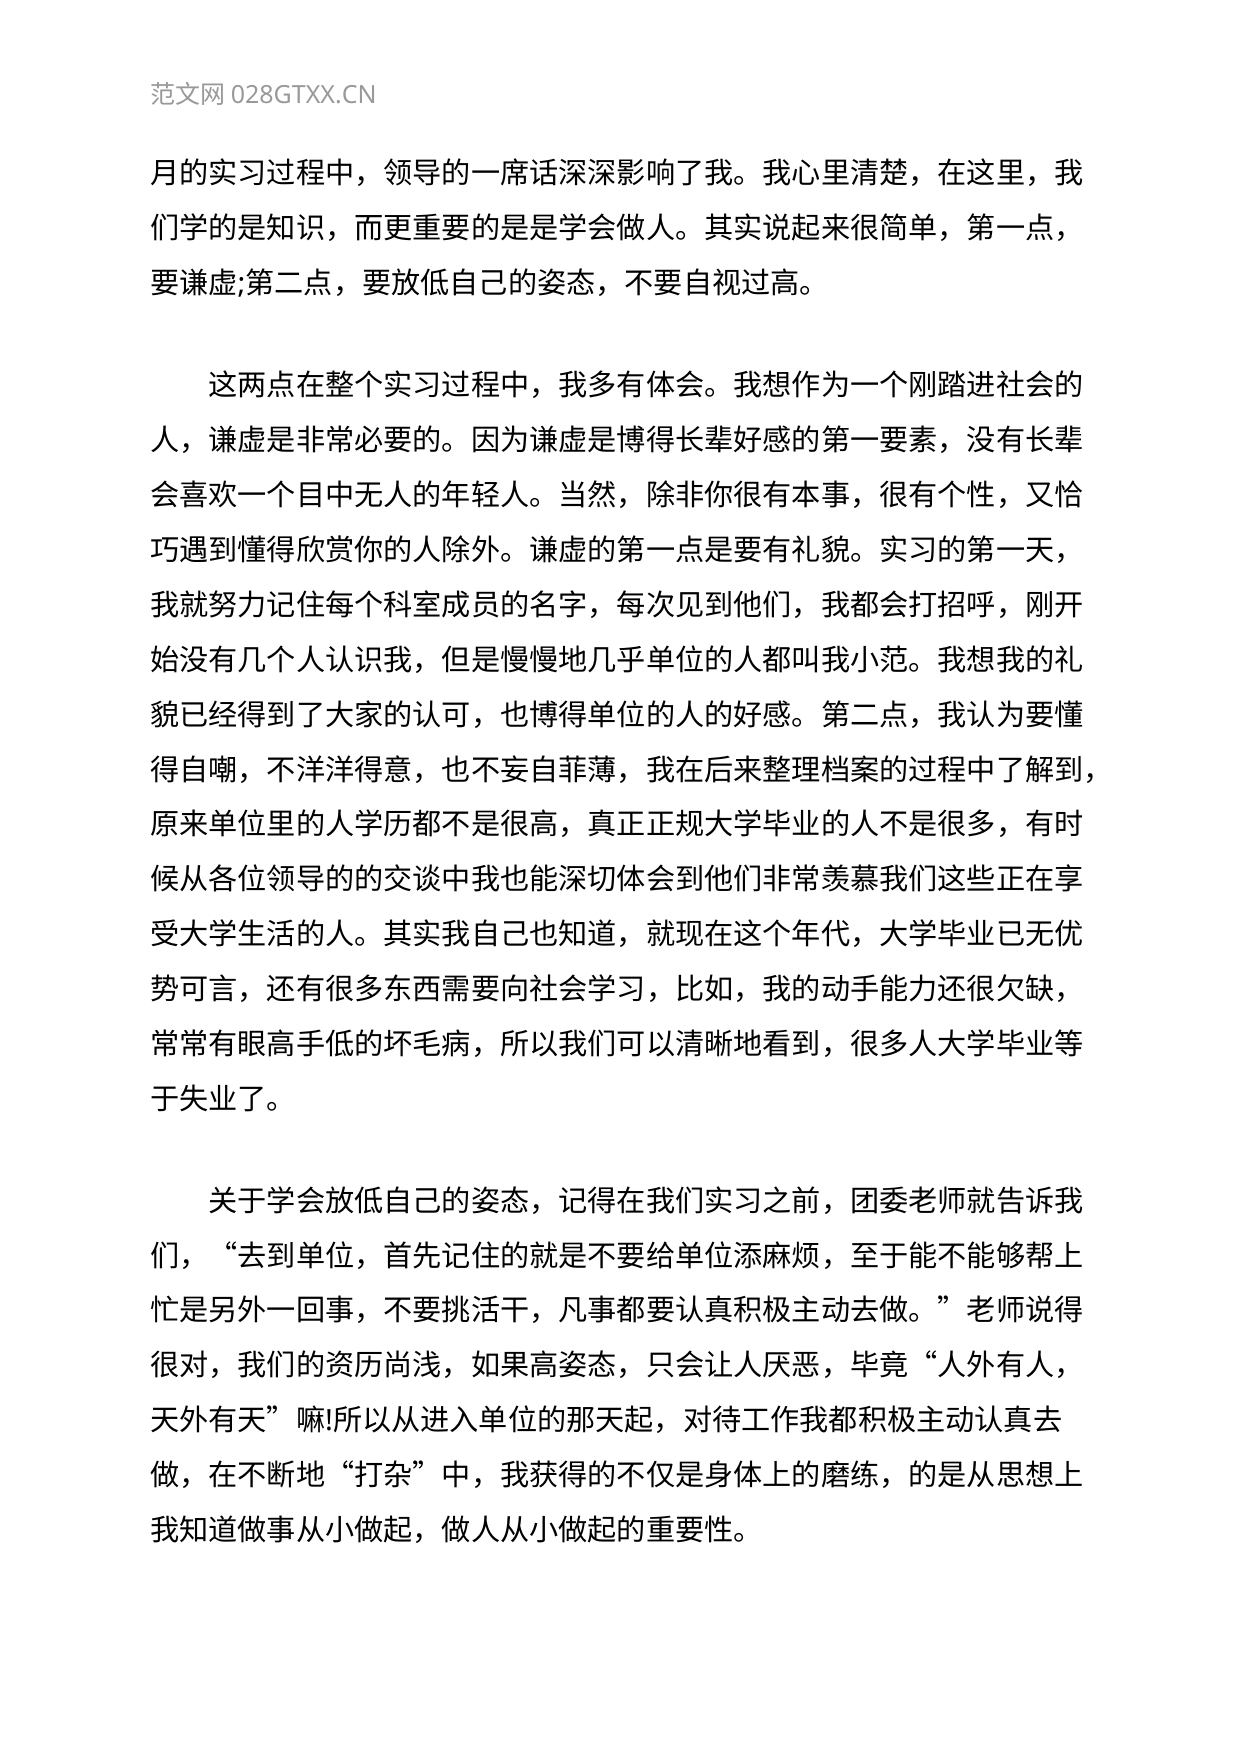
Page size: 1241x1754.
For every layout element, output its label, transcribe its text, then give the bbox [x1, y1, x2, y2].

text 关于学会放低自己的姿态，记得在我们实习之前，团委老师就告诉我们，“去到单位，首先记住的就是不要给单位添麻烦，至于能不能够帮上忙是另外一回事，不要挑活干，凡事都要认真积极主动去做。”老师说得很对，我们的资历尚浅，如果高姿态，只会让人厌恶，毕竟“人外有人，天外有天”嘛!所以从进入单位的那天起，对待工作我都积极主动认真去做，在不断地“打杂”中，我获得的不仅是身体上的磨练，的是从思想上我知道做事从小做起，做人从小做起的重要性。 [150, 1177, 1090, 1549]
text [150, 150, 1090, 302]
text 这两点在整个实习过程中，我多有体会。我想作为一个刚踏进社会的人，谦虚是非常必要的。因为谦虚是博得长辈好感的第一要素，没有长辈会喜欢一个目中无人的年轻人。当然，除非你很有本事，很有个性，又恰巧遇到懂得欣赏你的人除外。谦虚的第一点是要有礼貌。实习的第一天，我就努力记住每个科室成员的名字，每次见到他们，我都会打招呼，刚开始没有几个人认识我，但是慢慢地几乎单位的人都叫我小范。我想我的礼貌已经得到了大家的认可，也博得单位的人的好感。第二点，我认为要懂得自嘲，不洋洋得意，也不妄自菲薄，我在后来整理档案的过程中了解到，原来单位里的人学历都不是很高，真正正规大学毕业的人不是很多，有时候从各位领导的的交谈中我也能深切体会到他们非常羡慕我们这些正在享受大学生活的人。其实我自己也知道，就现在这个年代，大学毕业已无优势可言，还有很多东西需要向社会学习，比如，我的动手能力还很欠缺，常常有眼高手低的坏毛病，所以我们可以清晰地看到，很多人大学毕业等于失业了。 [150, 362, 1090, 1118]
